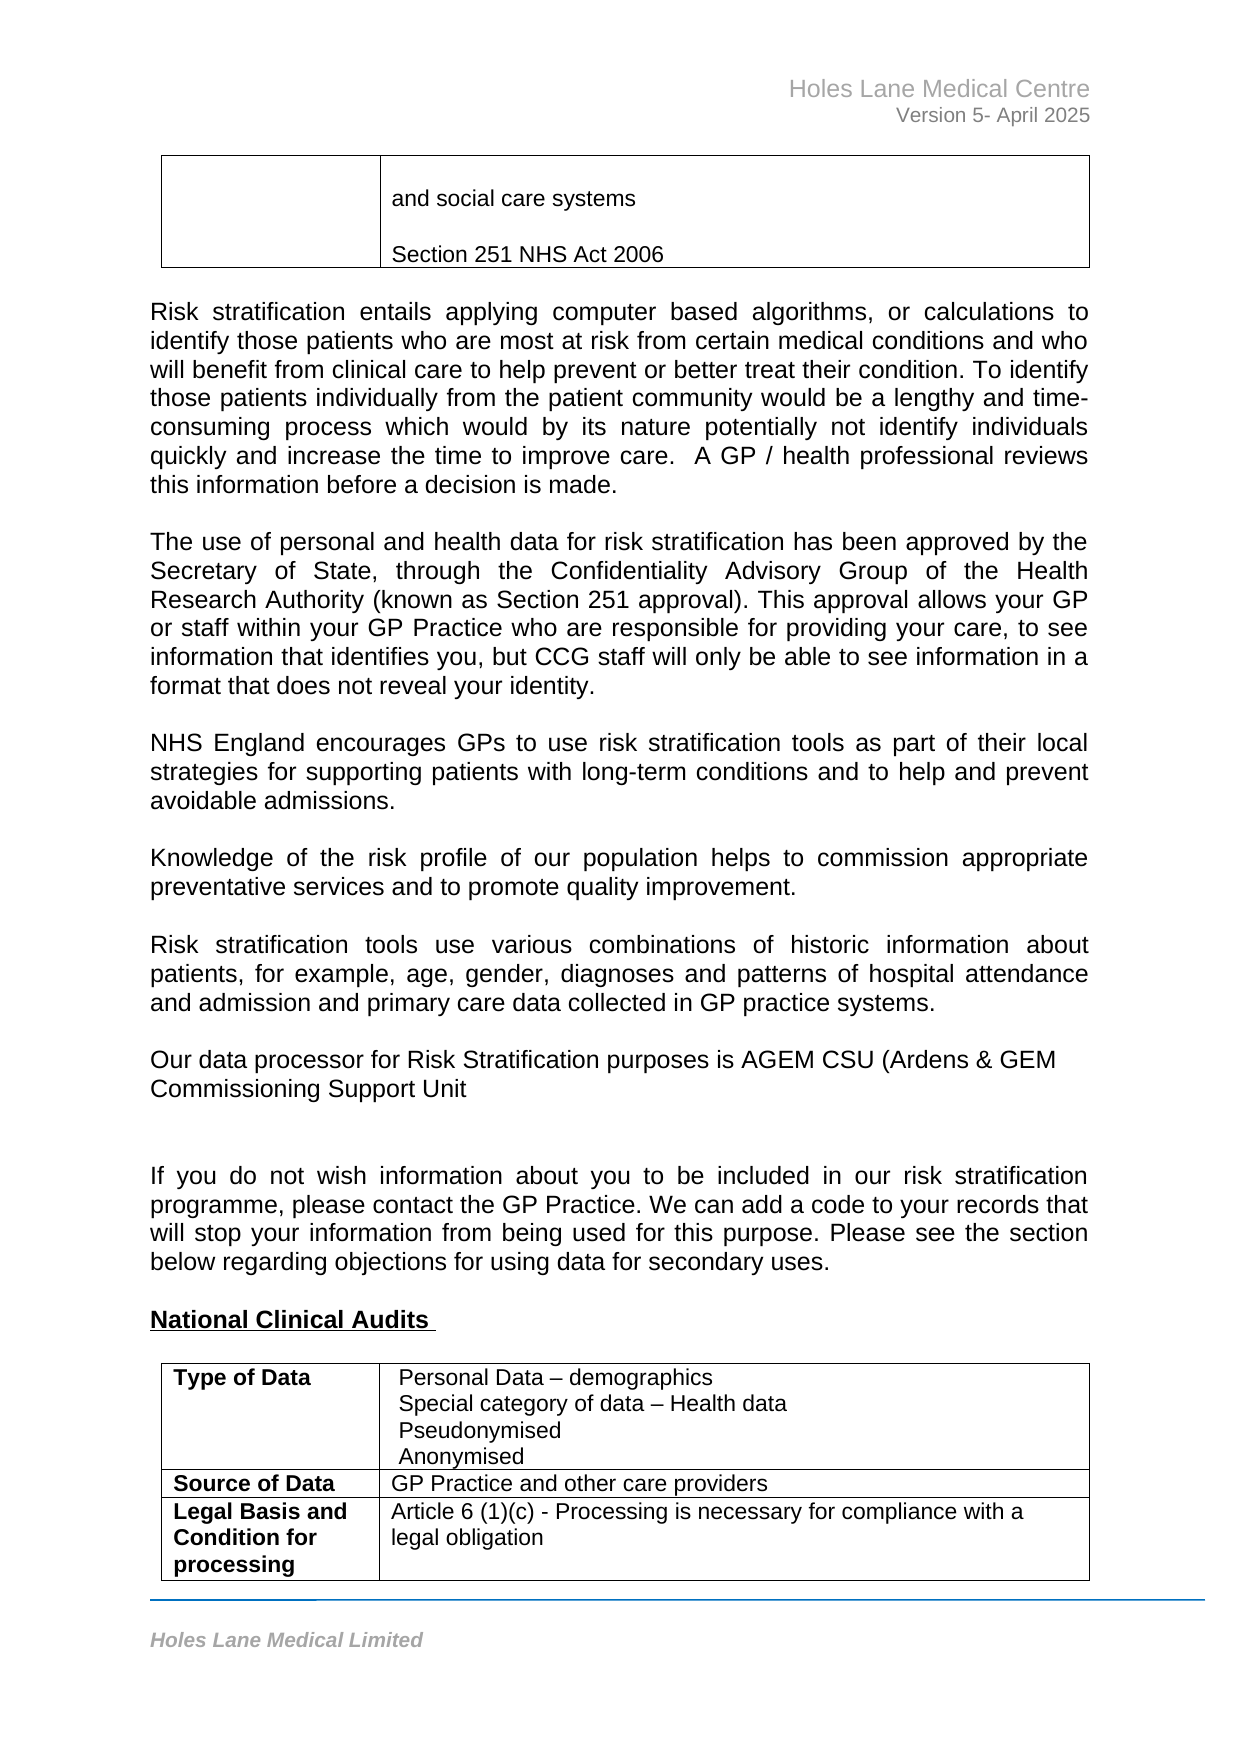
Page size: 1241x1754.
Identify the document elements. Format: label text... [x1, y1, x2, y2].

text If you do not wish information about you to be included in our risk stratification programme, please contact the GP Practice. We can add a code to your records that will stop your information from being used for this purpose. Please see the section below regarding objections for using data for secondary uses. [150, 1161, 1090, 1276]
text NHS England encourages GPs to use risk stratification tools as part of their local strategies for supporting patients with long-term conditions and to help and prevent avoidable admissions. [150, 728, 1090, 814]
text Risk stratification entails applying computer based algorithms, or calculations to identify those patients who are most at risk from certain medical conditions and who will benefit from clinical care to help prevent or better treat their condition. To identify those patients individually from the patient community would be a lengthy and time-consuming process which would by its nature potentially not identify individuals quickly and increase the time to improve care. A GP / health professional reviews this information before a decision is made. [150, 297, 1090, 498]
table_header Personal Data – demographics Special category of data – Health data Pseudonymised Anonymised [380, 1364, 1089, 1469]
table_header Type of Data [162, 1364, 379, 1469]
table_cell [381, 156, 1089, 267]
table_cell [162, 156, 380, 267]
text National Clinical Audits [150, 1305, 1090, 1334]
text Knowledge of the risk profile of our population helps to commission appropriate preventative services and to promote quality improvement. [150, 843, 1090, 901]
text The use of personal and health data for risk stratification has been approved by the Secretary of State, through the Confidentiality Advisory Group of the Health Research Authority (known as Section 251 approval). This approval allows your GP or staff within your GP Practice who are responsible for providing your care, to see information that identifies you, but CCG staff will only be able to see information in a format that does not reveal your identity. [150, 527, 1090, 699]
table_cell Source of Data [162, 1470, 379, 1497]
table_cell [162, 1498, 379, 1580]
text Risk stratification tools use various combinations of historic information about patients, for example, age, gender, diagnoses and patterns of hospital attendance and admission and primary care data collected in GP practice systems. [150, 930, 1090, 1016]
table_cell GP Practice and other care providers [380, 1470, 1089, 1497]
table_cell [380, 1498, 1089, 1580]
text Our data processor for Risk Stratification purposes is AGEM CSU (Ardens & GEM Commissioning Support Unit [150, 1045, 1090, 1103]
